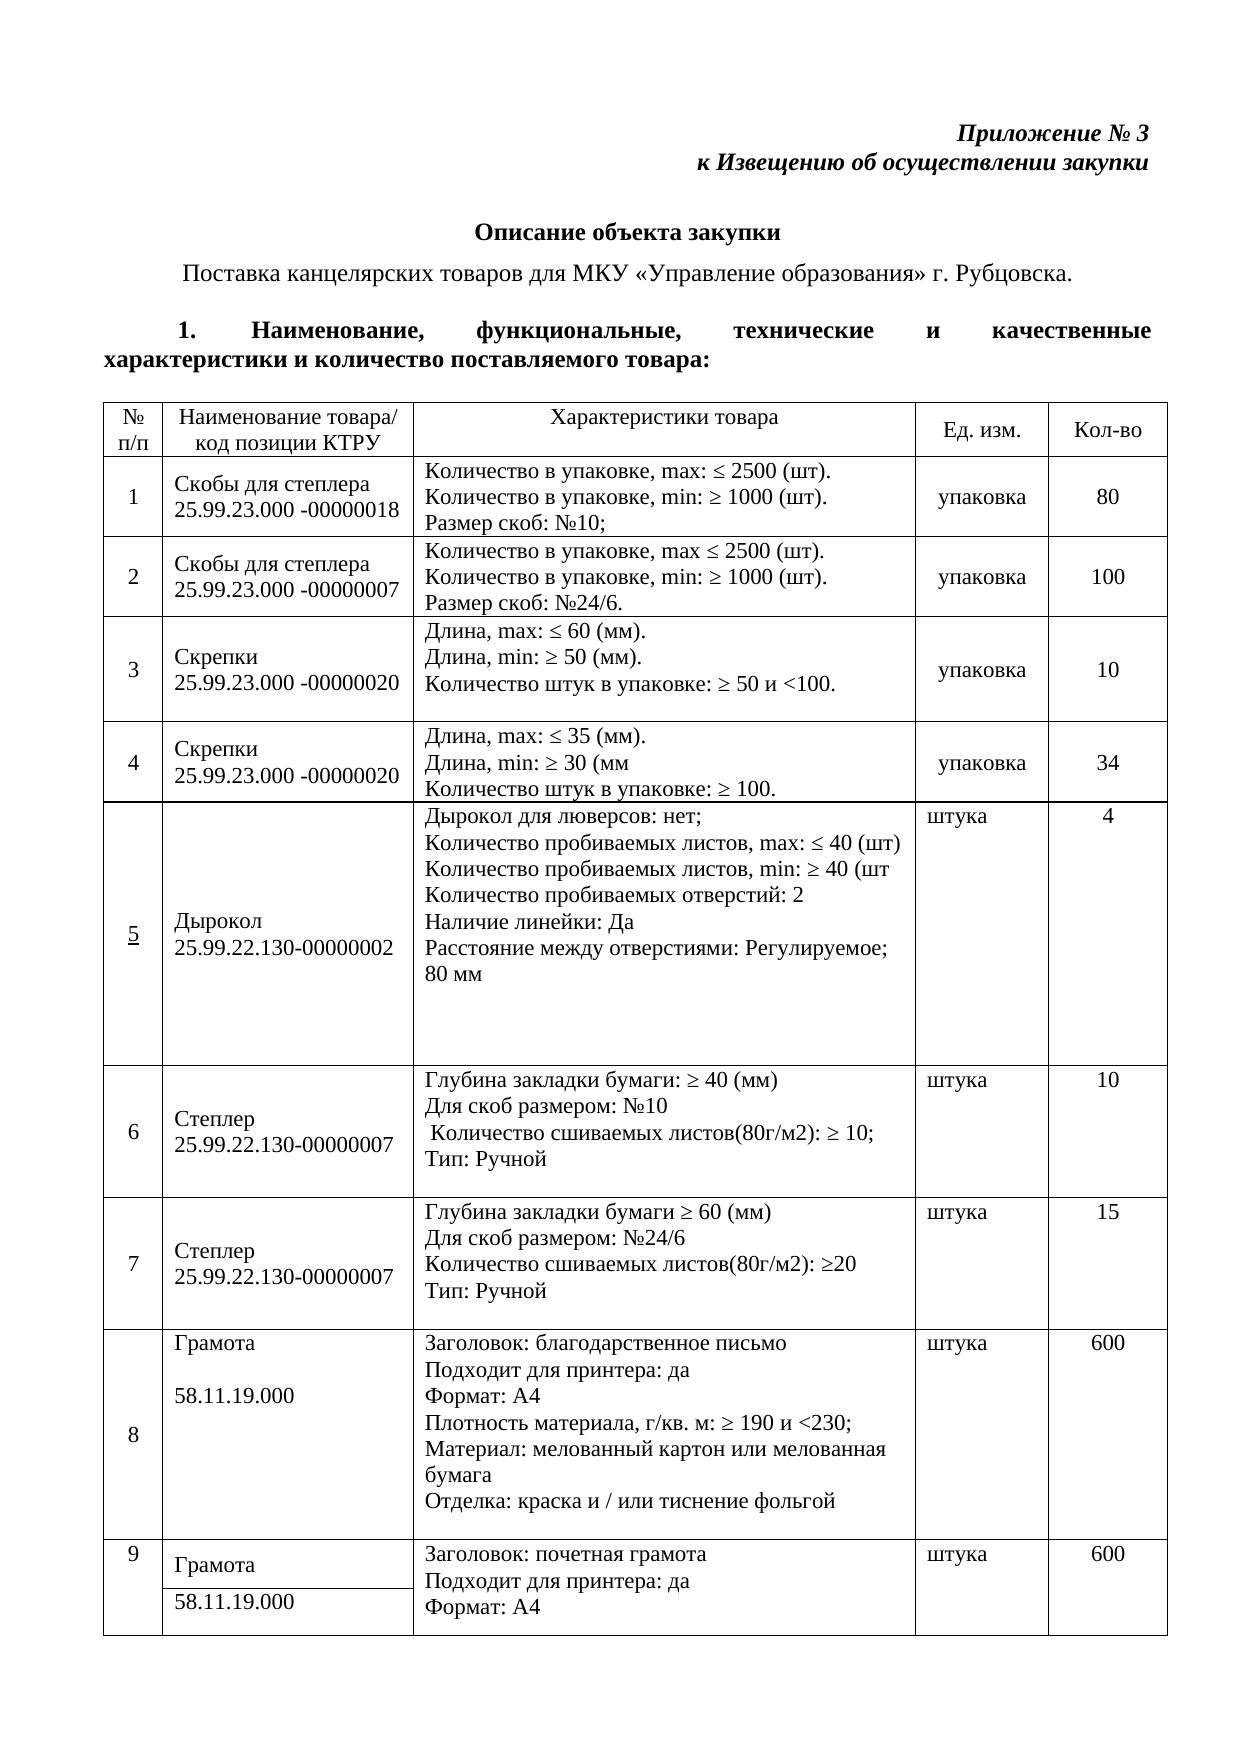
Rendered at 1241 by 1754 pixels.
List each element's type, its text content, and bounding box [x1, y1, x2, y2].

table_cell 80 [1049, 457, 1167, 536]
table_cell Скобы для степлера 25.99.23.000 -00000018 [163, 457, 413, 536]
table_cell 34 [1049, 722, 1167, 801]
table_cell штука [916, 1540, 1048, 1635]
table_cell 58.11.19.000 [163, 1589, 413, 1635]
table_cell штука [916, 1066, 1048, 1197]
table_cell 10 [1049, 1066, 1167, 1197]
table_cell 2 [104, 537, 162, 616]
table_cell Количество в упаковке, max: ≤ 2500 (шт). Количество в упаковке, min: ≥ 1000 (шт). Размер скоб: №10; [414, 457, 915, 536]
table_cell Глубина закладки бумаги: ≥ 40 (мм) Для скоб размером: №10 Количество сшиваемых листов(80г/м2): ≥ 10; Тип: Ручной [414, 1066, 915, 1197]
table_header Кол-во [1049, 403, 1167, 456]
table_cell штука [916, 1330, 1048, 1539]
table_cell упаковка [916, 617, 1048, 721]
table_header Характеристики товара [414, 403, 915, 456]
table_cell Грамота [163, 1540, 413, 1587]
table_cell 8 [104, 1330, 162, 1539]
table_cell Степлер 25.99.22.130-00000007 [163, 1066, 413, 1197]
table_cell Дырокол 25.99.22.130-00000002 [163, 803, 413, 1065]
table_cell 1 [104, 457, 162, 536]
table_cell штука [916, 1198, 1048, 1328]
table_cell Скрепки 25.99.23.000 -00000020 [163, 722, 413, 801]
table_cell 4 [104, 722, 162, 801]
table_cell 7 [104, 1198, 162, 1328]
table_header № п/п [104, 403, 162, 456]
table_cell 600 [1049, 1330, 1167, 1539]
list Наименование, функциональные, технические и качественные характеристики и количество поставляемого товара: [103, 316, 1152, 373]
table_header Ед. изм. [916, 403, 1048, 456]
table_cell Заголовок: благодарственное письмо Подходит для принтера: да Формат: А4 Плотность материала, г/кв. м: ≥ 190 и <230; Материал: мелованный картон или мелованная бумага Отделка: краска и / или тиснение фольгой [414, 1330, 915, 1539]
table_cell упаковка [916, 537, 1048, 616]
text Приложение № 3 [103, 118, 1152, 147]
table_cell упаковка [916, 722, 1048, 801]
table_cell 4 [1049, 803, 1167, 1065]
table_cell 6 [104, 1066, 162, 1197]
table_cell Заголовок: почетная грамота Подходит для принтера: да Формат: А4 Плотность материала, г/кв. м: ≥ 190 и <230; Материал: мелованный картон или мелованная бумага Отделка: краска и / или тиснение фольгой [414, 1540, 915, 1635]
table_cell 9 [104, 1540, 162, 1635]
text к Извещению об осуществлении закупки [103, 147, 1152, 176]
table_cell Грамота 58.11.19.000 [163, 1330, 413, 1539]
table_cell Количество в упаковке, max ≤ 2500 (шт). Количество в упаковке, min: ≥ 1000 (шт). Размер скоб: №24/6. [414, 537, 915, 616]
table_cell Скрепки 25.99.23.000 -00000020 [163, 617, 413, 721]
text Описание объекта закупки [103, 217, 1152, 246]
table_cell упаковка [916, 457, 1048, 536]
table_cell Длина, max: ≤ 60 (мм). Длина, min: ≥ 50 (мм). Количество штук в упаковке: ≥ 50 и <100. [414, 617, 915, 721]
table_cell 10 [1049, 617, 1167, 721]
table_cell 600 [1049, 1540, 1167, 1635]
table_cell штука [916, 803, 1048, 1065]
table_cell 100 [1049, 537, 1167, 616]
table_cell Степлер 25.99.22.130-00000007 [163, 1198, 413, 1328]
table_cell Глубина закладки бумаги ≥ 60 (мм) Для скоб размером: №24/6 Количество сшиваемых листов(80г/м2): ≥20 Тип: Ручной [414, 1198, 915, 1328]
table_header Наименование товара/ код позиции КТРУ [163, 403, 413, 456]
table_cell 5 [104, 803, 162, 1065]
table_cell Длина, max: ≤ 35 (мм). Длина, min: ≥ 30 (мм Количество штук в упаковке: ≥ 100. [414, 722, 915, 801]
text Поставка канцелярских товаров для МКУ «Управление образования» г. Рубцовска. [103, 258, 1152, 287]
table_cell 15 [1049, 1198, 1167, 1328]
table_cell Скобы для степлера 25.99.23.000 -00000007 [163, 537, 413, 616]
table_cell Дырокол для люверсов: нет; Количество пробиваемых листов, max: ≤ 40 (шт) Количество пробиваемых листов, min: ≥ 40 (шт Количество пробиваемых отверстий: 2 Наличие линейки: Да Расстояние между отверстиями: Регулируемое; 80 мм [414, 803, 915, 1065]
table_cell 3 [104, 617, 162, 721]
